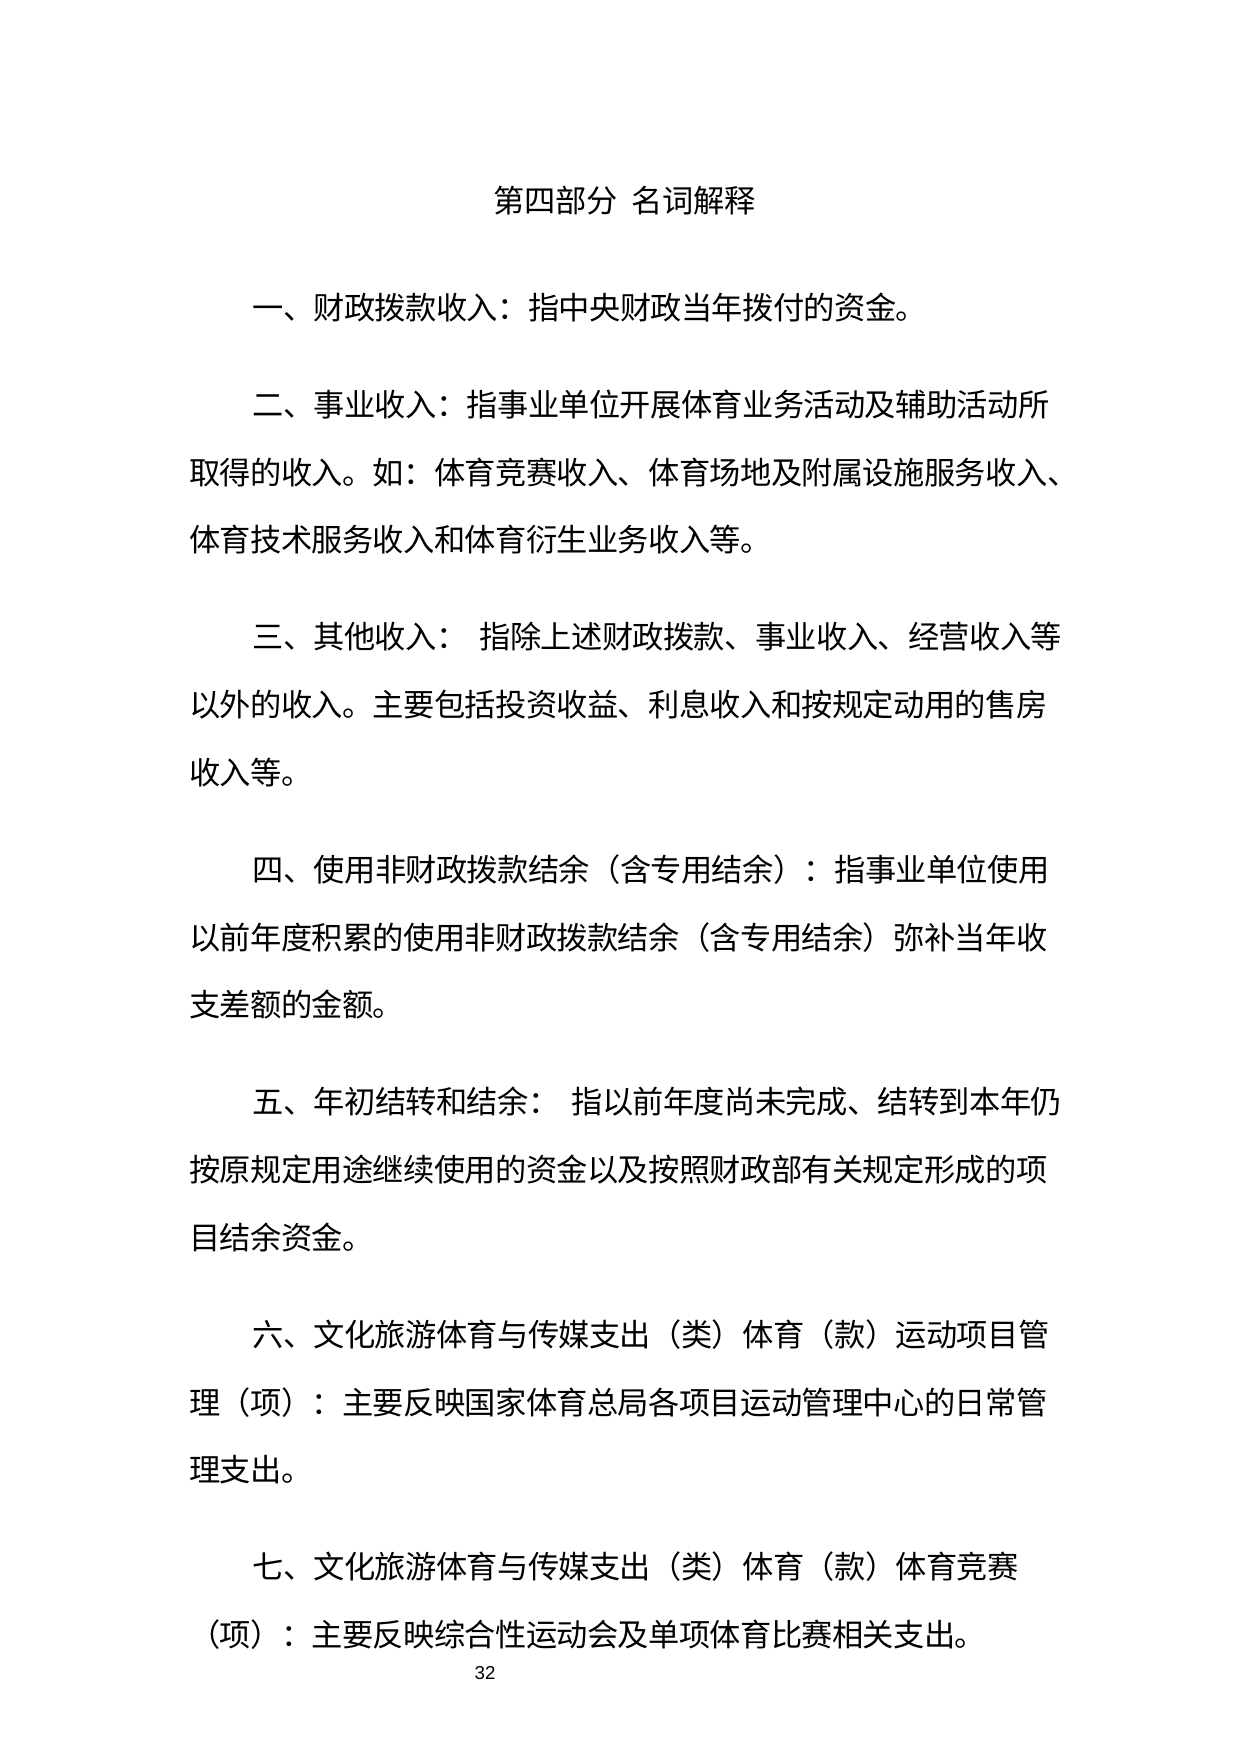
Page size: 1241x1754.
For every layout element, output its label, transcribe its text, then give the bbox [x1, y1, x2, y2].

text 七、文化旅游体育与传媒支出（类）体育（款）体育竞赛（项）：主要反映综合性运动会及单项体育比赛相关支出。 [189, 1542, 1062, 1656]
text 三、其他收入： 指除上述财政拨款、事业收入、经营收入等以外的收入。主要包括投资收益、利息收入和按规定动用的售房收入等。 [189, 612, 1062, 793]
text 一、财政拨款收入：指中央财政当年拨付的资金。 [189, 283, 1062, 328]
subtitle 第四部分 名词解释 [186, 176, 1063, 221]
text 四、使用非财政拨款结余（含专用结余）：指事业单位使用以前年度积累的使用非财政拨款结余（含专用结余）弥补当年收支差额的金额。 [189, 845, 1062, 1026]
text 五、年初结转和结余： 指以前年度尚未完成、结转到本年仍按原规定用途继续使用的资金以及按照财政部有关规定形成的项目结余资金。 [189, 1077, 1062, 1258]
text 六、文化旅游体育与传媒支出（类）体育（款）运动项目管理（项）：主要反映国家体育总局各项目运动管理中心的日常管理支出。 [189, 1310, 1062, 1491]
text 二、事业收入：指事业单位开展体育业务活动及辅助活动所取得的收入。如：体育竞赛收入、体育场地及附属设施服务收入、体育技术服务收入和体育衍生业务收入等。 [189, 380, 1062, 561]
